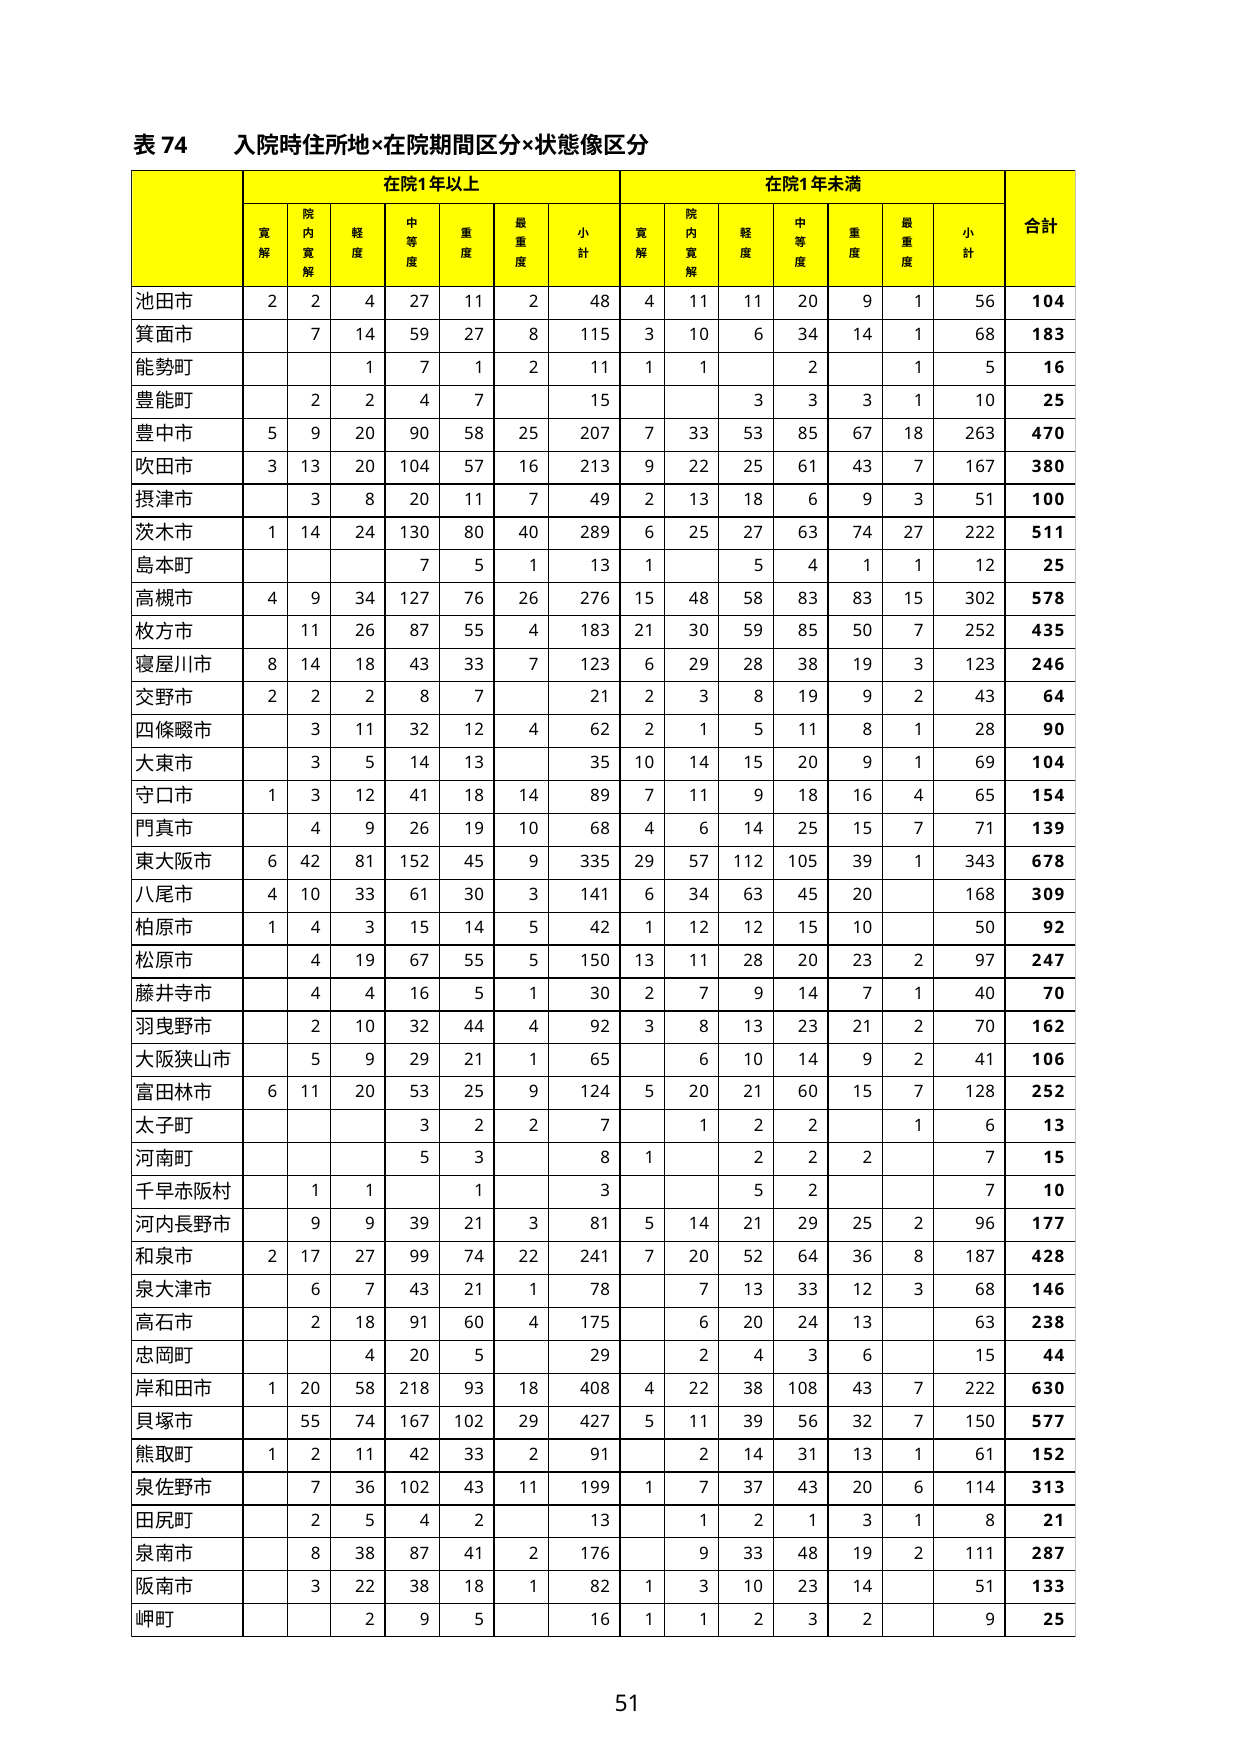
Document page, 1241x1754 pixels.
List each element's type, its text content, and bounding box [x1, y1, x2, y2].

text 表 74 入院時住所地×在院期間区分×状態像区分 [133, 127, 1122, 160]
